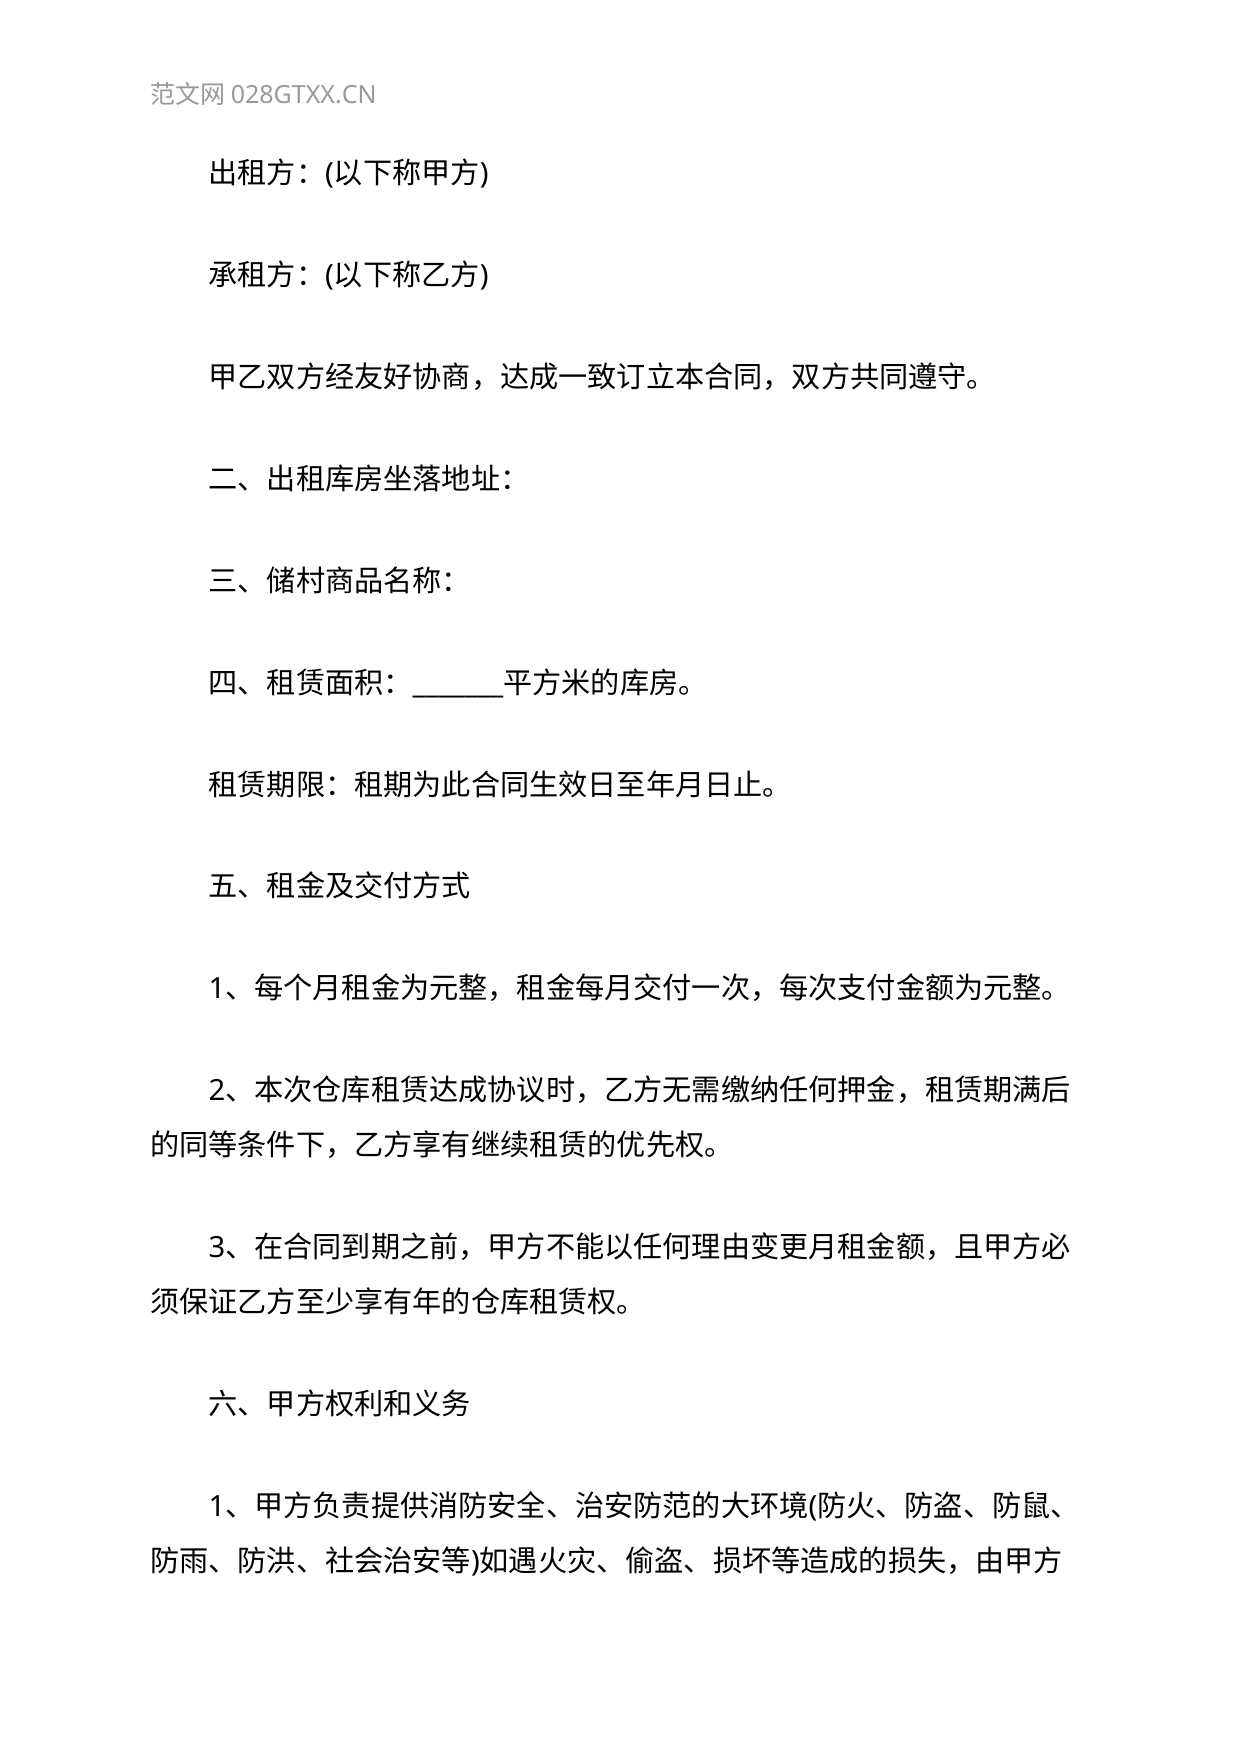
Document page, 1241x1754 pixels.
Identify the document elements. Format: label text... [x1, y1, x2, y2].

text 1、每个月租金为元整，租金每月交付一次，每次支付金额为元整。 [150, 965, 1090, 1007]
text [150, 1482, 1090, 1579]
text 2、本次仓库租赁达成协议时，乙方无需缴纳任何押金，租赁期满后的同等条件下，乙方享有继续租赁的优先权。 [150, 1067, 1090, 1164]
text 甲乙双方经友好协商，达成一致订立本合同，双方共同遵守。 [150, 354, 1090, 396]
text 租赁期限：租期为此合同生效日至年月日止。 [150, 761, 1090, 803]
text 出租方：(以下称甲方) [150, 150, 1090, 192]
text 六、甲方权利和义务 [150, 1380, 1090, 1423]
text 二、出租库房坐落地址： [150, 456, 1090, 498]
text 四、租赁面积：_______平方米的库房。 [150, 659, 1090, 702]
text 承租方：(以下称乙方) [150, 252, 1090, 294]
text 三、储村商品名称： [150, 557, 1090, 600]
text 3、在合同到期之前，甲方不能以任何理由变更月租金额，且甲方必须保证乙方至少享有年的仓库租赁权。 [150, 1223, 1090, 1321]
text 五、租金及交付方式 [150, 863, 1090, 905]
